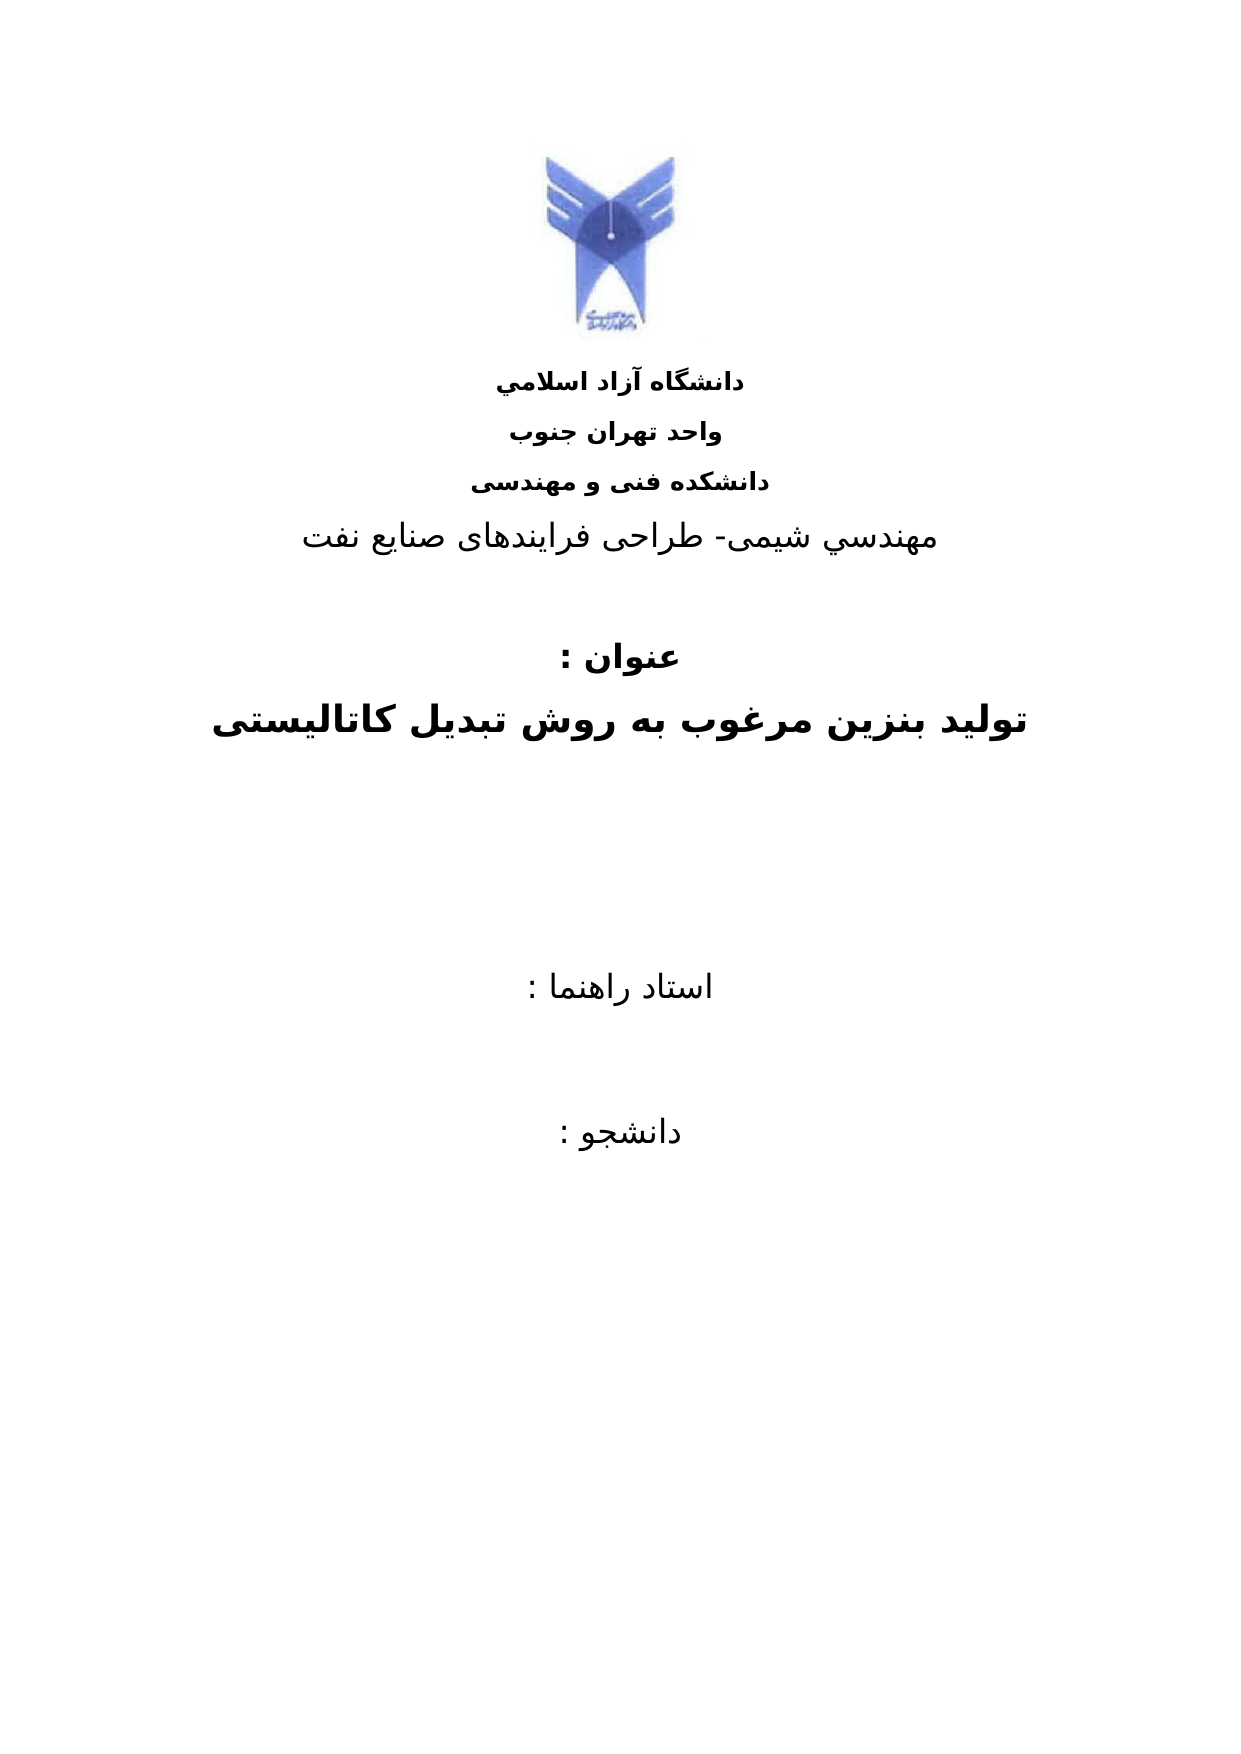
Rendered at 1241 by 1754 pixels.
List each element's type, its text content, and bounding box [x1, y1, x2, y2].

text دانشجو : [187, 1112, 1053, 1151]
text استاد راهنما : [187, 968, 1053, 1006]
text واحد تهران جنوب [187, 417, 1053, 446]
text عنوان : [187, 638, 1053, 677]
text مهندسي شیمی- طراحی فرایندهای صنایع نفت [187, 517, 1053, 556]
text دانشگاه آزاد اسلامي [187, 367, 1053, 396]
text دانشکده فنی و مهندسی [187, 467, 1053, 496]
picture [529, 118, 711, 342]
text تولید بنزین مرغوب به روش تبدیل کاتالیستی [187, 698, 1053, 741]
